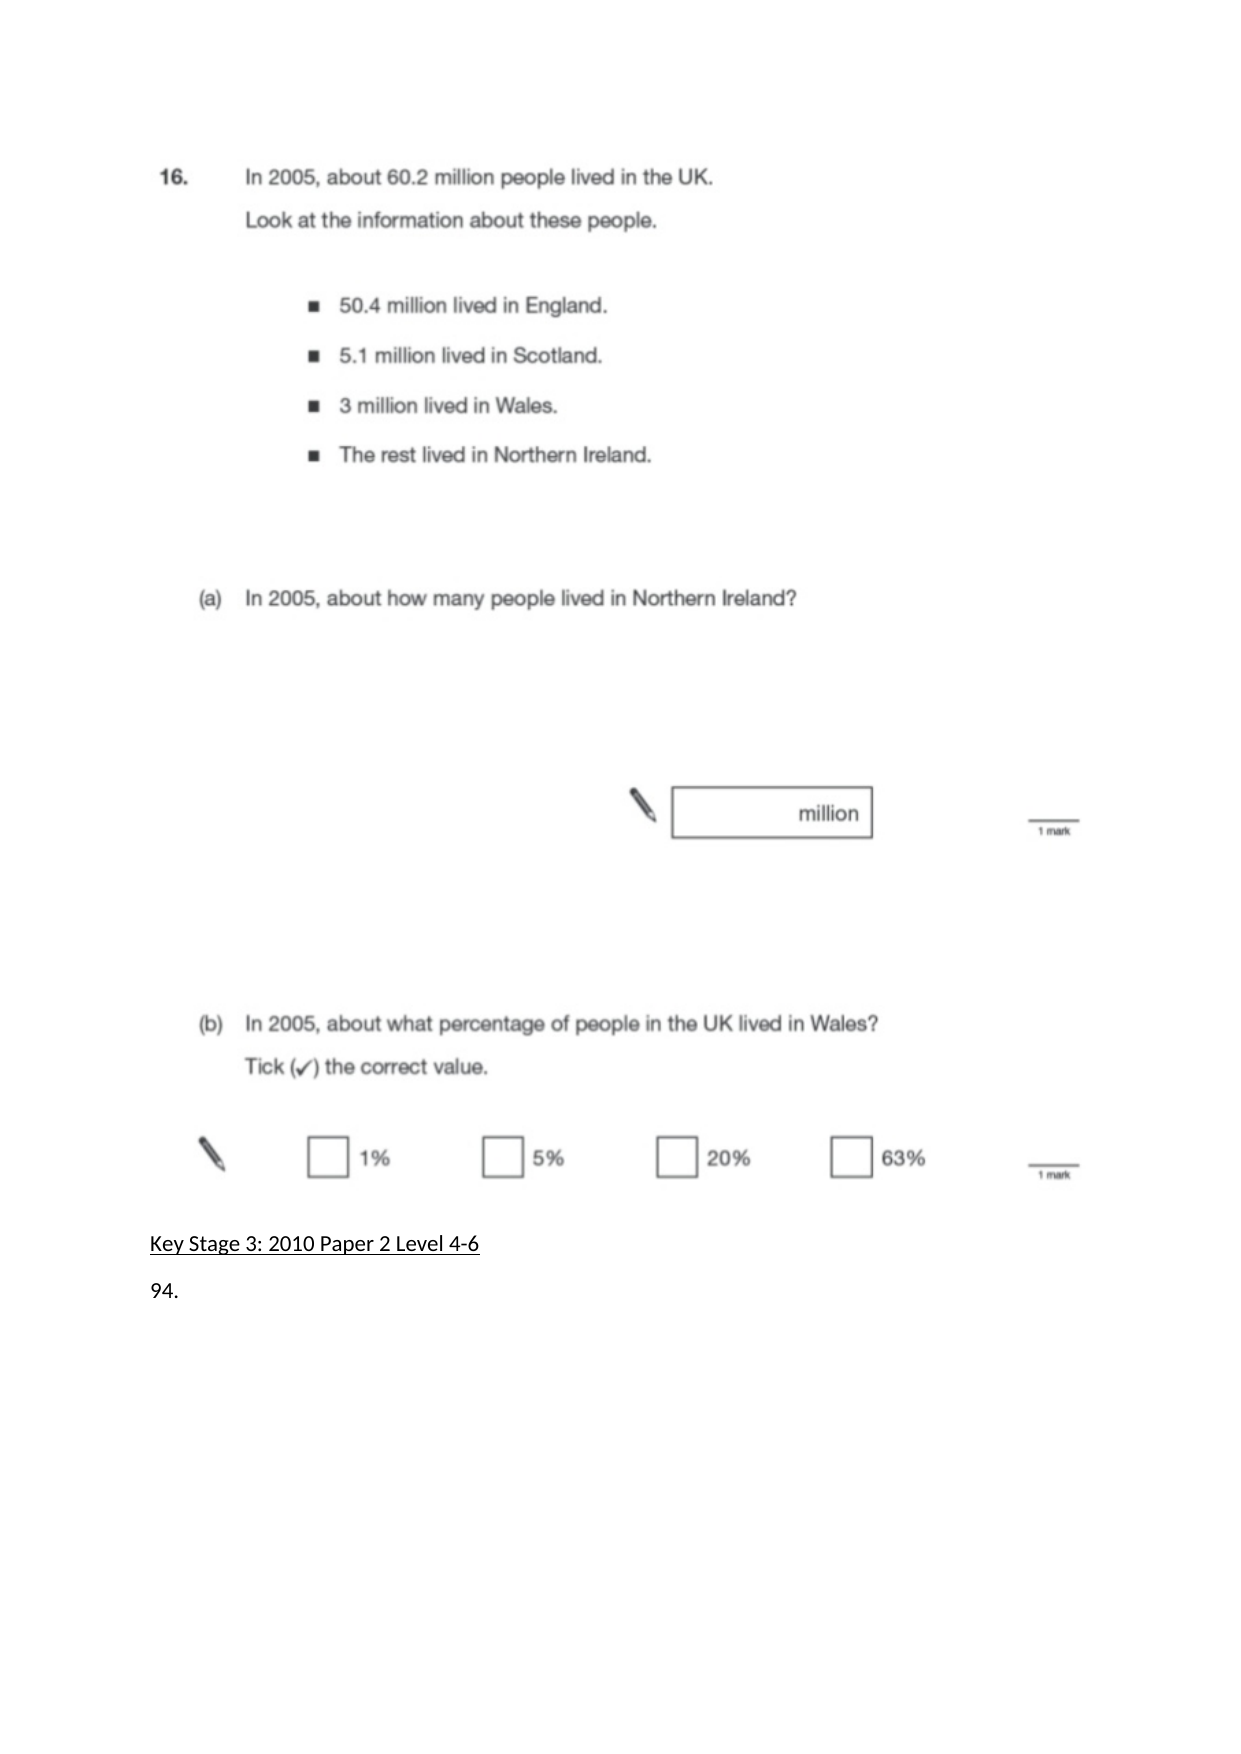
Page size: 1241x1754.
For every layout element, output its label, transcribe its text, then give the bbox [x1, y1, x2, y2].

text 94. [150, 1276, 1090, 1304]
text Key Stage 3: 2010 Paper 2 Level 4-6 [150, 1229, 1090, 1257]
picture [150, 150, 1091, 1211]
